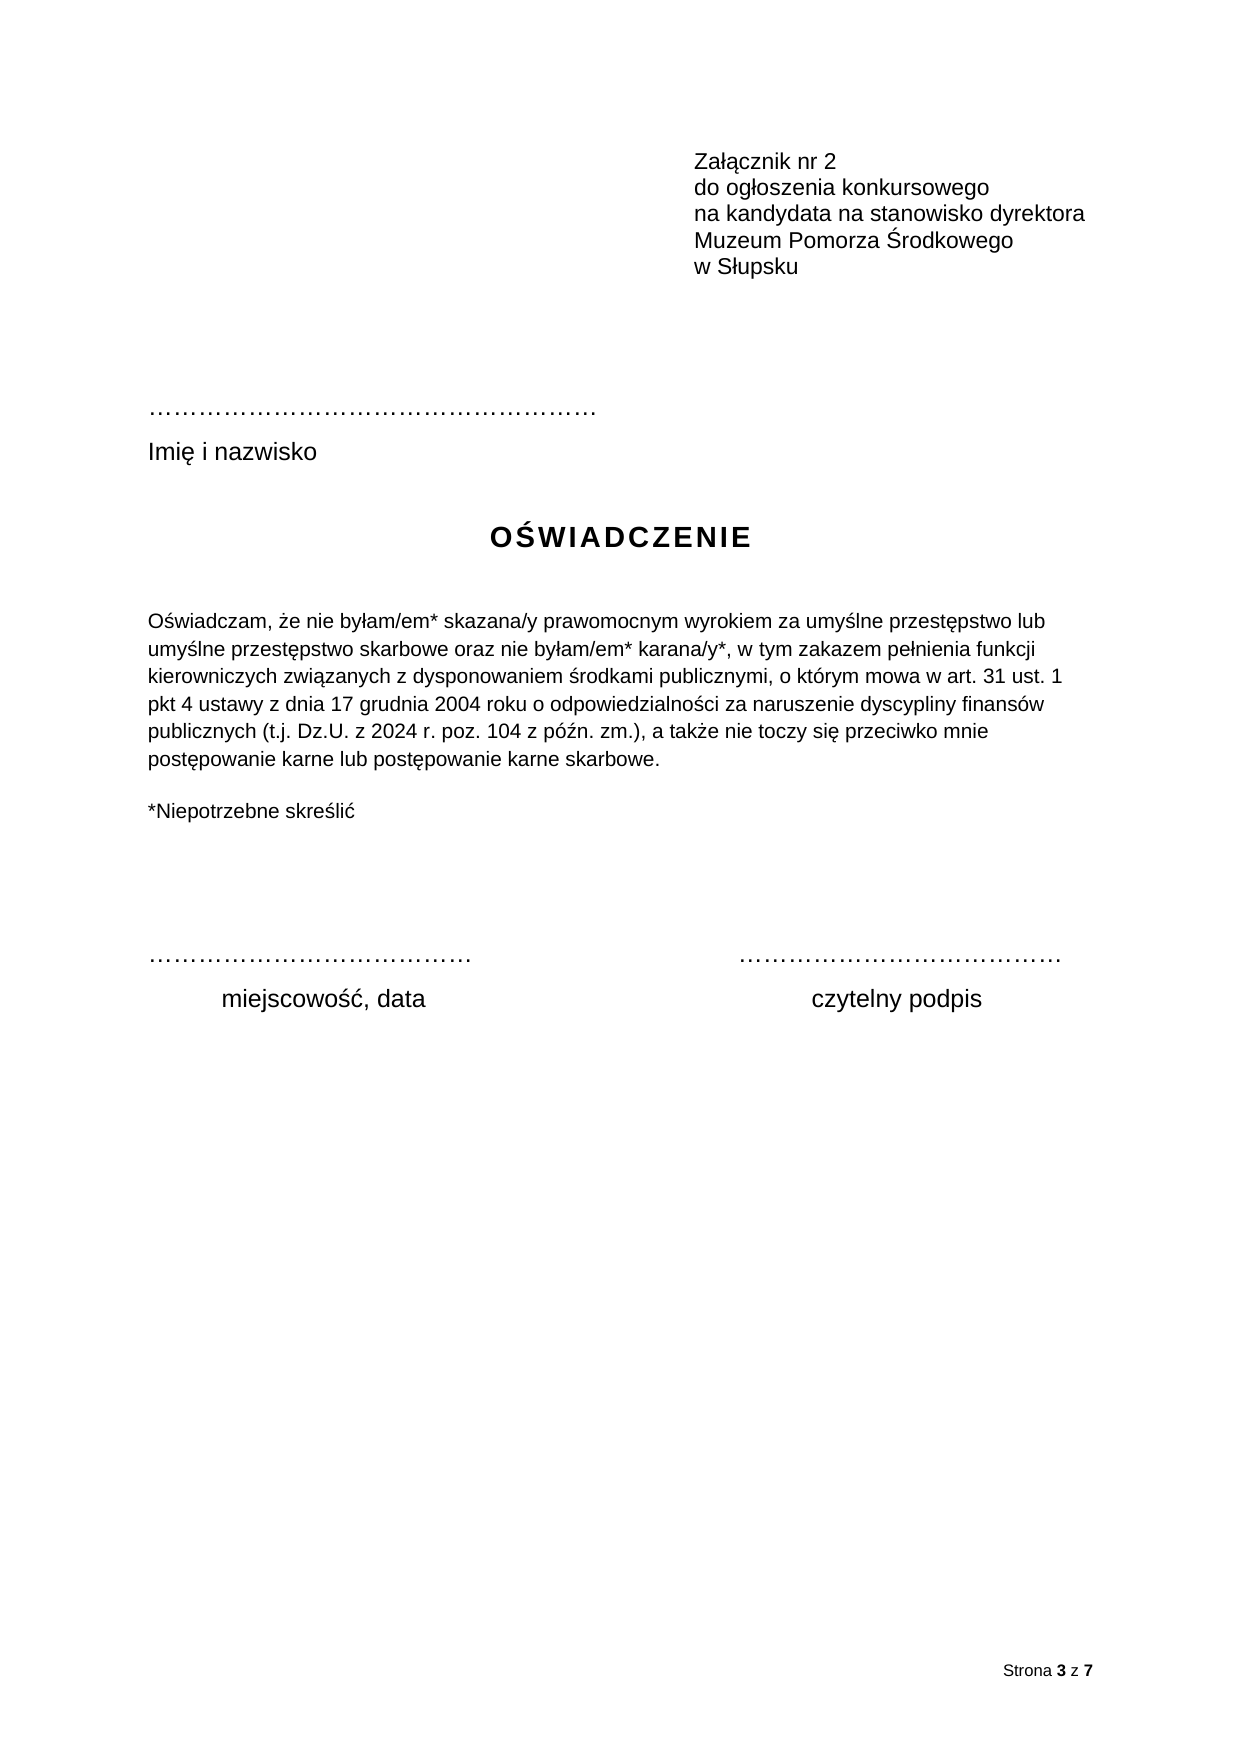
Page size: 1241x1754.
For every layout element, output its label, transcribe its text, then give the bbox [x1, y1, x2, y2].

text ……………………………………………… [148, 392, 1093, 421]
text miejscowość, data czytelny podpis [148, 984, 1093, 1013]
text *Niepotrzebne skreślić [148, 799, 1093, 823]
text OŚWIADCZENIE [148, 520, 1093, 554]
text Imię i nazwisko [148, 437, 1093, 466]
text ………………………………… ………………………………… [148, 939, 1093, 968]
text Załącznik nr 2 [694, 148, 1093, 174]
text do ogłoszenia konkursowego na kandydata na stanowisko dyrektora Muzeum Pomorza Środkowego w Słupsku [694, 174, 1093, 279]
text Oświadczam, że nie byłam/em* skazana/y prawomocnym wyrokiem za umyślne przestępstwo lub umyślne przestępstwo skarbowe oraz nie byłam/em* karana/y*, w tym zakazem pełnienia funkcji kierowniczych związanych z dysponowaniem środkami publicznymi, o którym mowa w art. 31 ust. 1 pkt 4 ustawy z dnia 17 grudnia 2004 roku o odpowiedzialności za naruszenie dyscypliny finansów publicznych (t.j. Dz.U. z 2024 r. poz. 104 z późn. zm.), a także nie toczy się przeciwko mnie postępowanie karne lub postępowanie karne skarbowe. [148, 609, 1093, 770]
